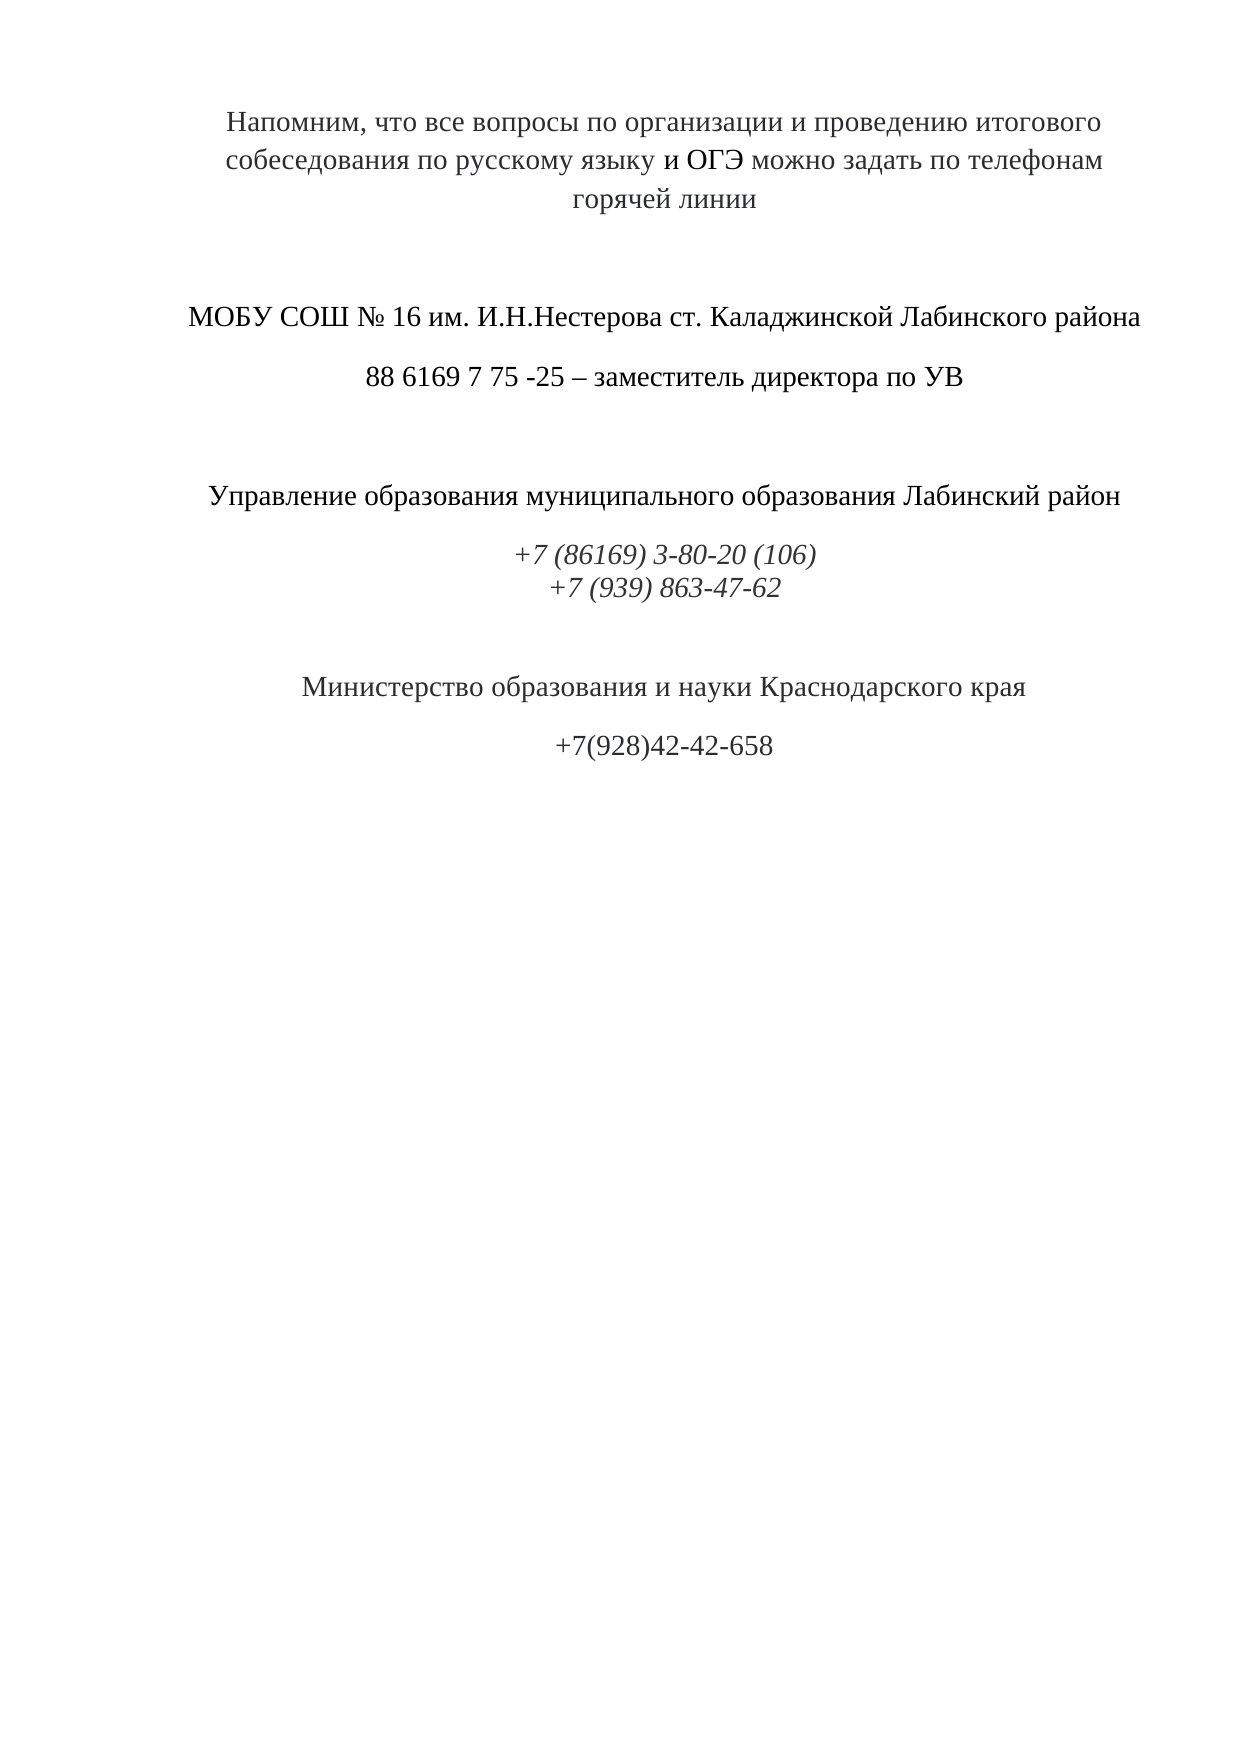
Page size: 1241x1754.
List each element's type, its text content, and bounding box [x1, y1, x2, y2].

text Министерство образования и науки Краснодарского края [177, 669, 1152, 702]
text +7(928)42-42-658 [177, 728, 1152, 762]
text МОБУ СОШ № 16 им. И.Н.Нестерова ст. Каладжинской Лабинского района [177, 299, 1152, 333]
text 88 6169 7 75 -25 – заместитель директора по УВ [177, 359, 1152, 392]
subtitle +7 (86169) 3-80-20 (106) +7 (939) 863-47-62 [177, 537, 1152, 604]
text Напомним, что все вопросы по организации и проведению итогового собеседования по русскому языку и ОГЭ можно задать по телефонам горячей линии [177, 104, 1152, 214]
text Управление образования муниципального образования Лабинский район [177, 478, 1152, 511]
